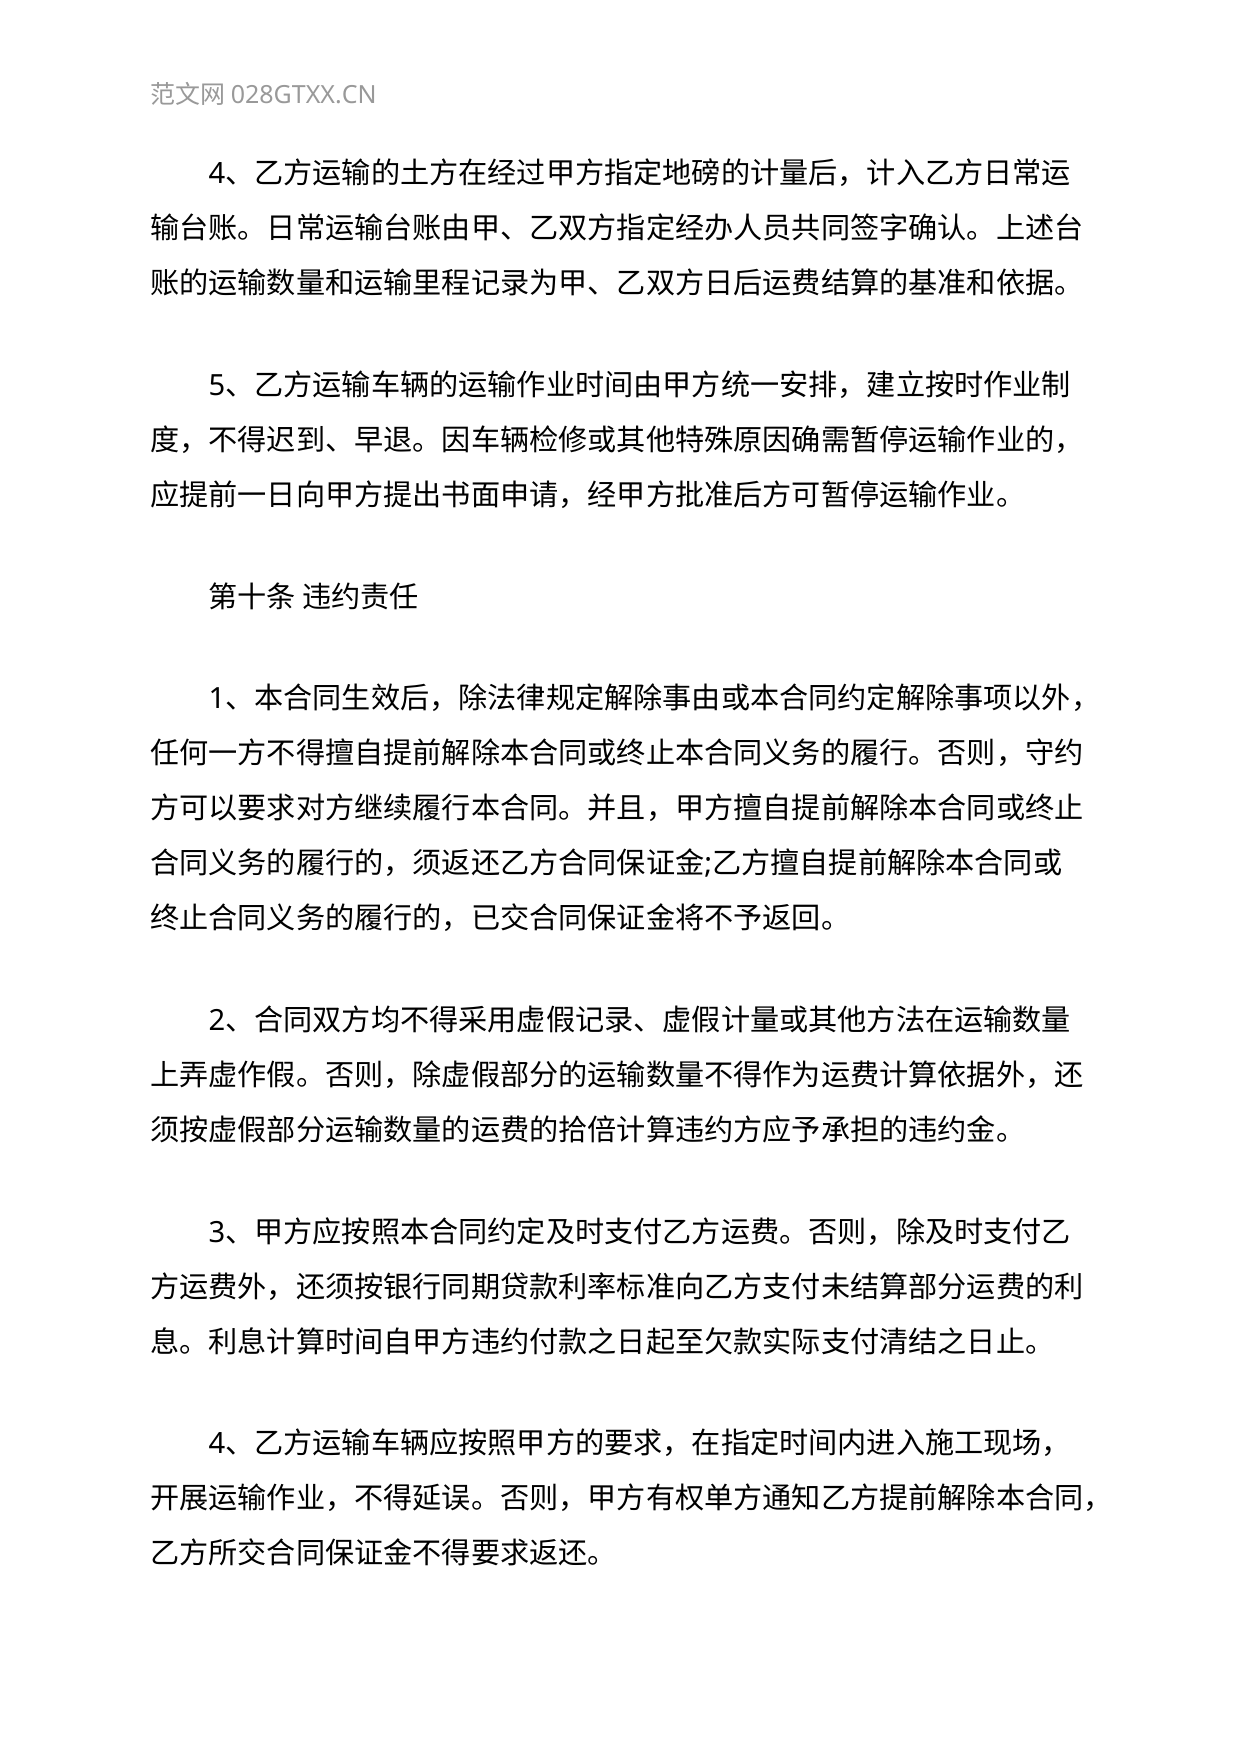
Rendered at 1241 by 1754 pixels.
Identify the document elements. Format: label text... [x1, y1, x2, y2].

text 2、合同双方均不得采用虚假记录、虚假计量或其他方法在运输数量上弄虚作假。否则，除虚假部分的运输数量不得作为运费计算依据外，还须按虚假部分运输数量的运费的拾倍计算违约方应予承担的违约金。 [150, 997, 1090, 1149]
text 4、乙方运输车辆应按照甲方的要求，在指定时间内进入施工现场，开展运输作业，不得延误。否则，甲方有权单方通知乙方提前解除本合同，乙方所交合同保证金不得要求返还。 [150, 1420, 1090, 1572]
text 5、乙方运输车辆的运输作业时间由甲方统一安排，建立按时作业制度，不得迟到、早退。因车辆检修或其他特殊原因确需暂停运输作业的，应提前一日向甲方提出书面申请，经甲方批准后方可暂停运输作业。 [150, 362, 1090, 514]
text 第十条 违约责任 [150, 573, 1090, 616]
text 1、本合同生效后，除法律规定解除事由或本合同约定解除事项以外，任何一方不得擅自提前解除本合同或终止本合同义务的履行。否则，守约方可以要求对方继续履行本合同。并且，甲方擅自提前解除本合同或终止合同义务的履行的，须返还乙方合同保证金;乙方擅自提前解除本合同或终止合同义务的履行的，已交合同保证金将不予返回。 [150, 675, 1090, 937]
text 4、乙方运输的土方在经过甲方指定地磅的计量后，计入乙方日常运输台账。日常运输台账由甲、乙双方指定经办人员共同签字确认。上述台账的运输数量和运输里程记录为甲、乙双方日后运费结算的基准和依据。 [150, 150, 1090, 302]
text 3、甲方应按照本合同约定及时支付乙方运费。否则，除及时支付乙方运费外，还须按银行同期贷款利率标准向乙方支付未结算部分运费的利息。利息计算时间自甲方违约付款之日起至欠款实际支付清结之日止。 [150, 1208, 1090, 1361]
